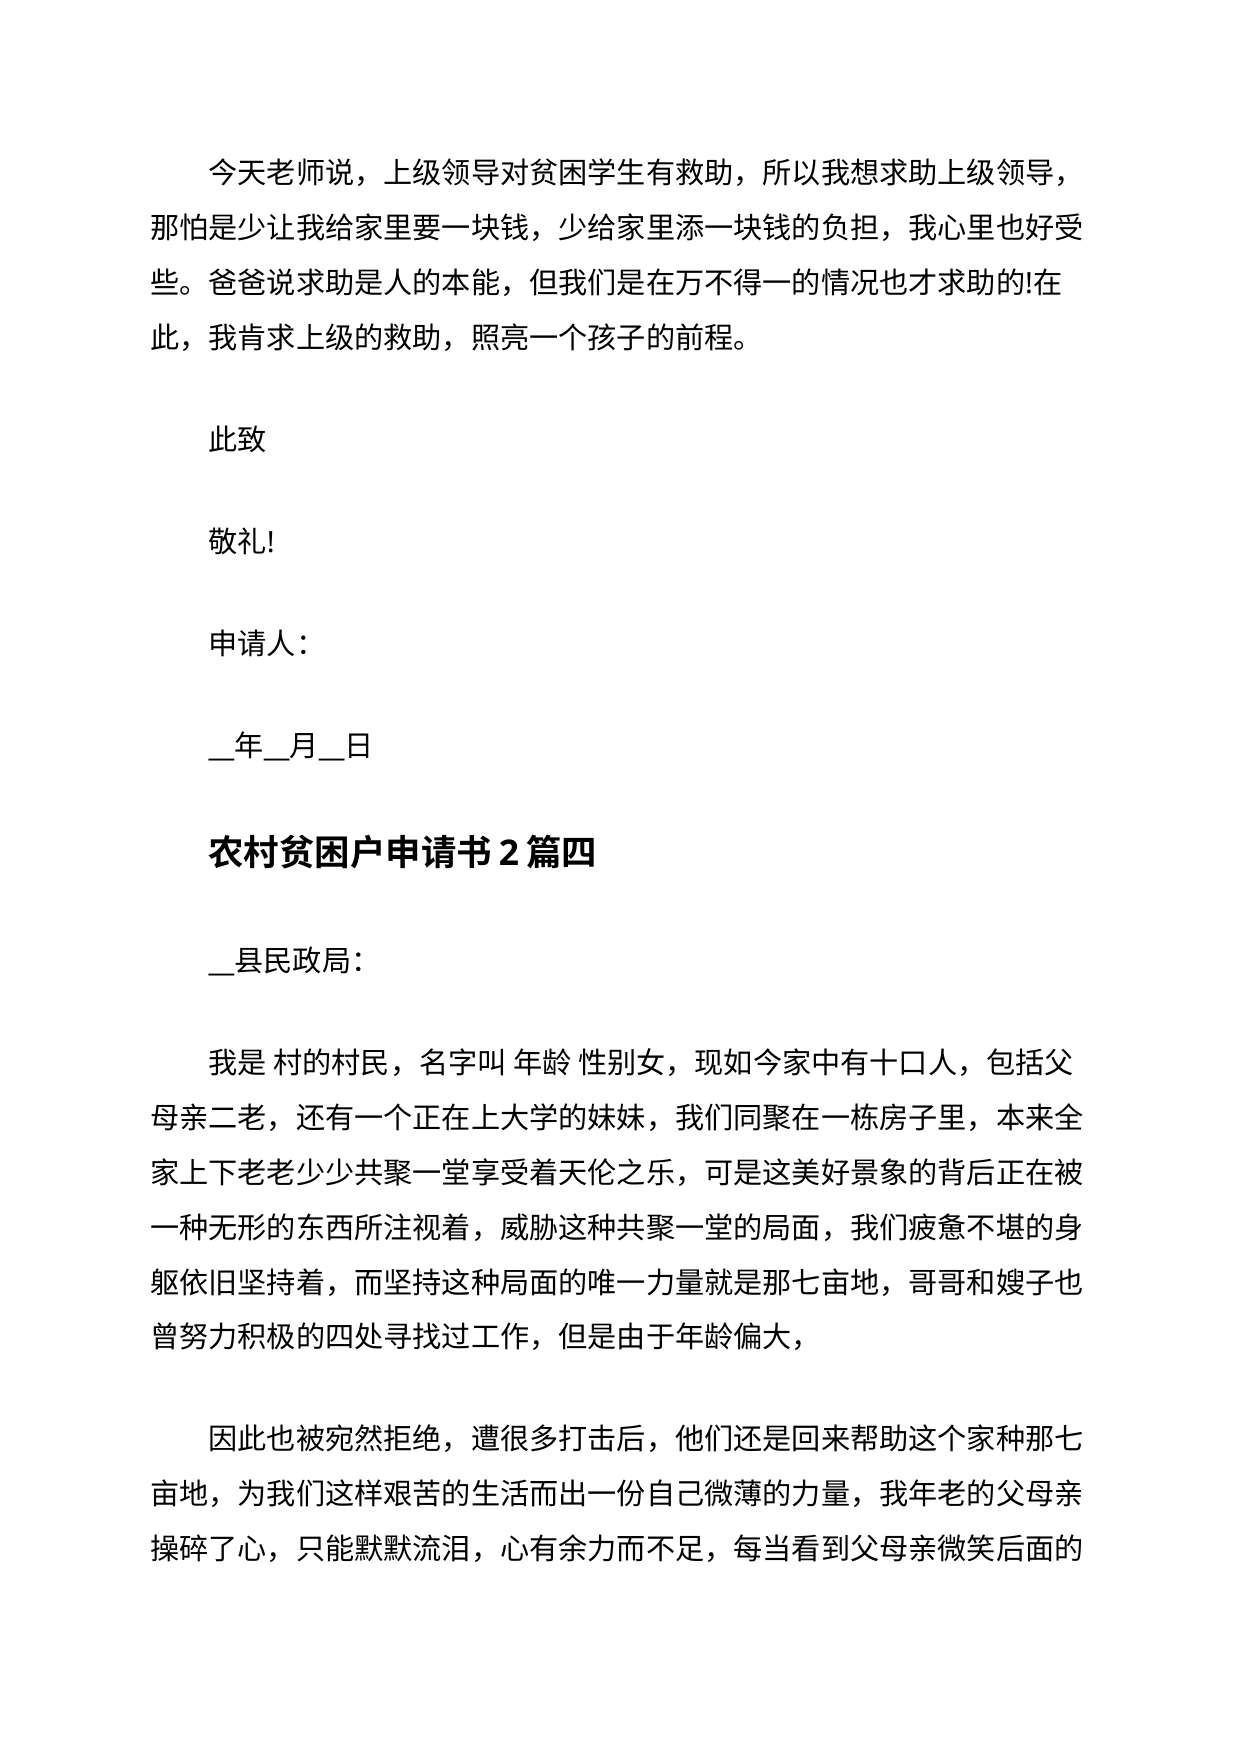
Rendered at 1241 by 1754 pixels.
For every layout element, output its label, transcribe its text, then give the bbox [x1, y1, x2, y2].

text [150, 1416, 1090, 1568]
text 此致 [150, 417, 1090, 459]
text __年__月__日 [150, 722, 1090, 764]
text 我是 村的村民，名字叫 年龄 性别女，现如今家中有十口人，包括父母亲二老，还有一个正在上大学的妹妹，我们同聚在一栋房子里，本来全家上下老老少少共聚一堂享受着天伦之乐，可是这美好景象的背后正在被一种无形的东西所注视着，威胁这种共聚一堂的局面，我们疲惫不堪的身躯依旧坚持着，而坚持这种局面的唯一力量就是那七亩地，哥哥和嫂子也曾努力积极的四处寻找过工作，但是由于年龄偏大， [150, 1039, 1090, 1356]
text 敬礼! [150, 518, 1090, 561]
text 申请人： [150, 620, 1090, 663]
text 今天老师说，上级领导对贫困学生有救助，所以我想求助上级领导，那怕是少让我给家里要一块钱，少给家里添一块钱的负担，我心里也好受些。爸爸说求助是人的本能，但我们是在万不得一的情况也才求助的!在此，我肯求上级的救助，照亮一个孩子的前程。 [150, 150, 1090, 357]
text __县民政局： [150, 938, 1090, 980]
text 农村贫困户申请书2篇四 [150, 824, 1090, 875]
